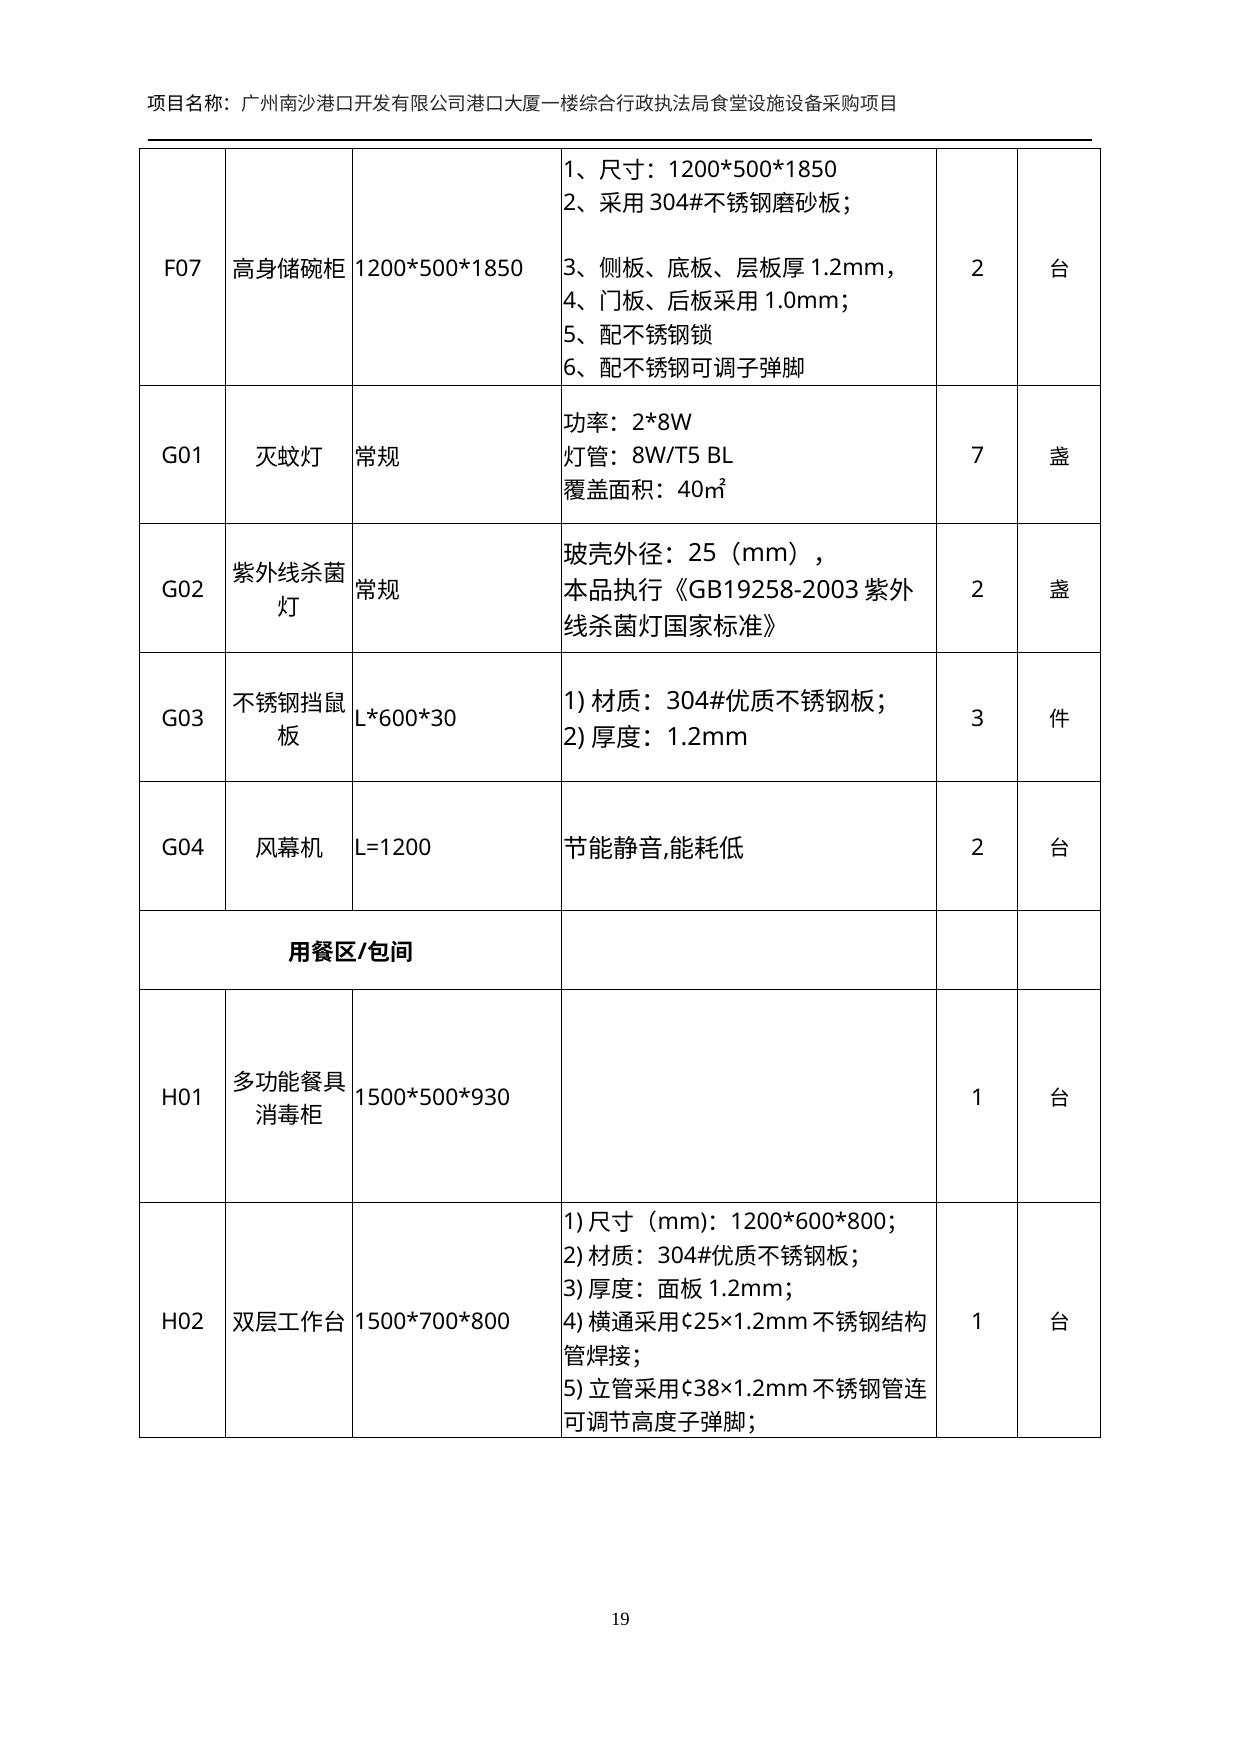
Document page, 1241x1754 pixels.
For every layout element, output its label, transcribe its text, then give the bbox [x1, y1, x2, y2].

table_cell 2 [937, 524, 1017, 652]
table_cell 台 [1018, 782, 1100, 910]
table_cell L*600*30 [353, 653, 561, 781]
table_cell 台 [1018, 990, 1100, 1202]
table_cell 2 [937, 782, 1017, 910]
table_cell [562, 990, 936, 1202]
table_cell 常规 [353, 386, 561, 523]
table_cell 1500*700*800 [353, 1203, 561, 1437]
table_cell L=1200 [353, 782, 561, 910]
table_cell 3 [937, 653, 1017, 781]
table_cell 1200*500*1850 [353, 149, 561, 385]
table_cell 盏 [1018, 524, 1100, 652]
table_cell 1) 材质：304#优质不锈钢板； 2) 厚度：1.2mm [562, 653, 936, 781]
table_cell 台 [1018, 1203, 1100, 1437]
table_cell 灭蚊灯 [226, 386, 352, 523]
table_cell 不锈钢挡鼠板 [226, 653, 352, 781]
table_cell H01 [140, 990, 225, 1202]
table_cell 1、尺寸：1200*500*1850 2、采用304#不锈钢磨砂板； 3、侧板、底板、层板厚1.2mm， 4、门板、后板采用1.0mm； 5、配不锈钢锁 6、配不锈钢可调子弹脚 [562, 149, 936, 385]
table_cell [562, 911, 936, 989]
table_cell 玻壳外径：25（mm）， 本品执行《GB19258-2003紫外线杀菌灯国家标准》 [562, 524, 936, 652]
table_cell 1 [937, 990, 1017, 1202]
table_cell [1018, 911, 1100, 989]
table_cell 功率：2*8W 灯管：8W/T5 BL 覆盖面积：40㎡ [562, 386, 936, 523]
table_cell 紫外线杀菌灯 [226, 524, 352, 652]
table_cell 盏 [1018, 386, 1100, 523]
table_cell 双层工作台 [226, 1203, 352, 1437]
table_cell 用餐区/包间 [140, 911, 561, 989]
table_cell 1) 尺寸（mm)：1200*600*800； 2) 材质：304#优质不锈钢板； 3) 厚度：面板1.2mm； 4) 横通采用¢25×1.2mm不锈钢结构管焊接； 5) 立管采用¢38×1.2mm不锈钢管连可调节高度子弹脚； [562, 1203, 936, 1437]
table_cell 多功能餐具消毒柜 [226, 990, 352, 1202]
table_cell 1 [937, 1203, 1017, 1437]
table_cell G04 [140, 782, 225, 910]
table_cell G01 [140, 386, 225, 523]
table_cell F07 [140, 149, 225, 385]
table_cell H02 [140, 1203, 225, 1437]
table_cell 风幕机 [226, 782, 352, 910]
table_cell 节能静音,能耗低 [562, 782, 936, 910]
table_cell 高身储碗柜 [226, 149, 352, 385]
table_cell G03 [140, 653, 225, 781]
table_cell 台 [1018, 149, 1100, 385]
table_cell 2 [937, 149, 1017, 385]
table_cell 7 [937, 386, 1017, 523]
table_cell [937, 911, 1017, 989]
table_cell 1500*500*930 [353, 990, 561, 1202]
table_cell 件 [1018, 653, 1100, 781]
table_cell G02 [140, 524, 225, 652]
table_cell 常规 [353, 524, 561, 652]
